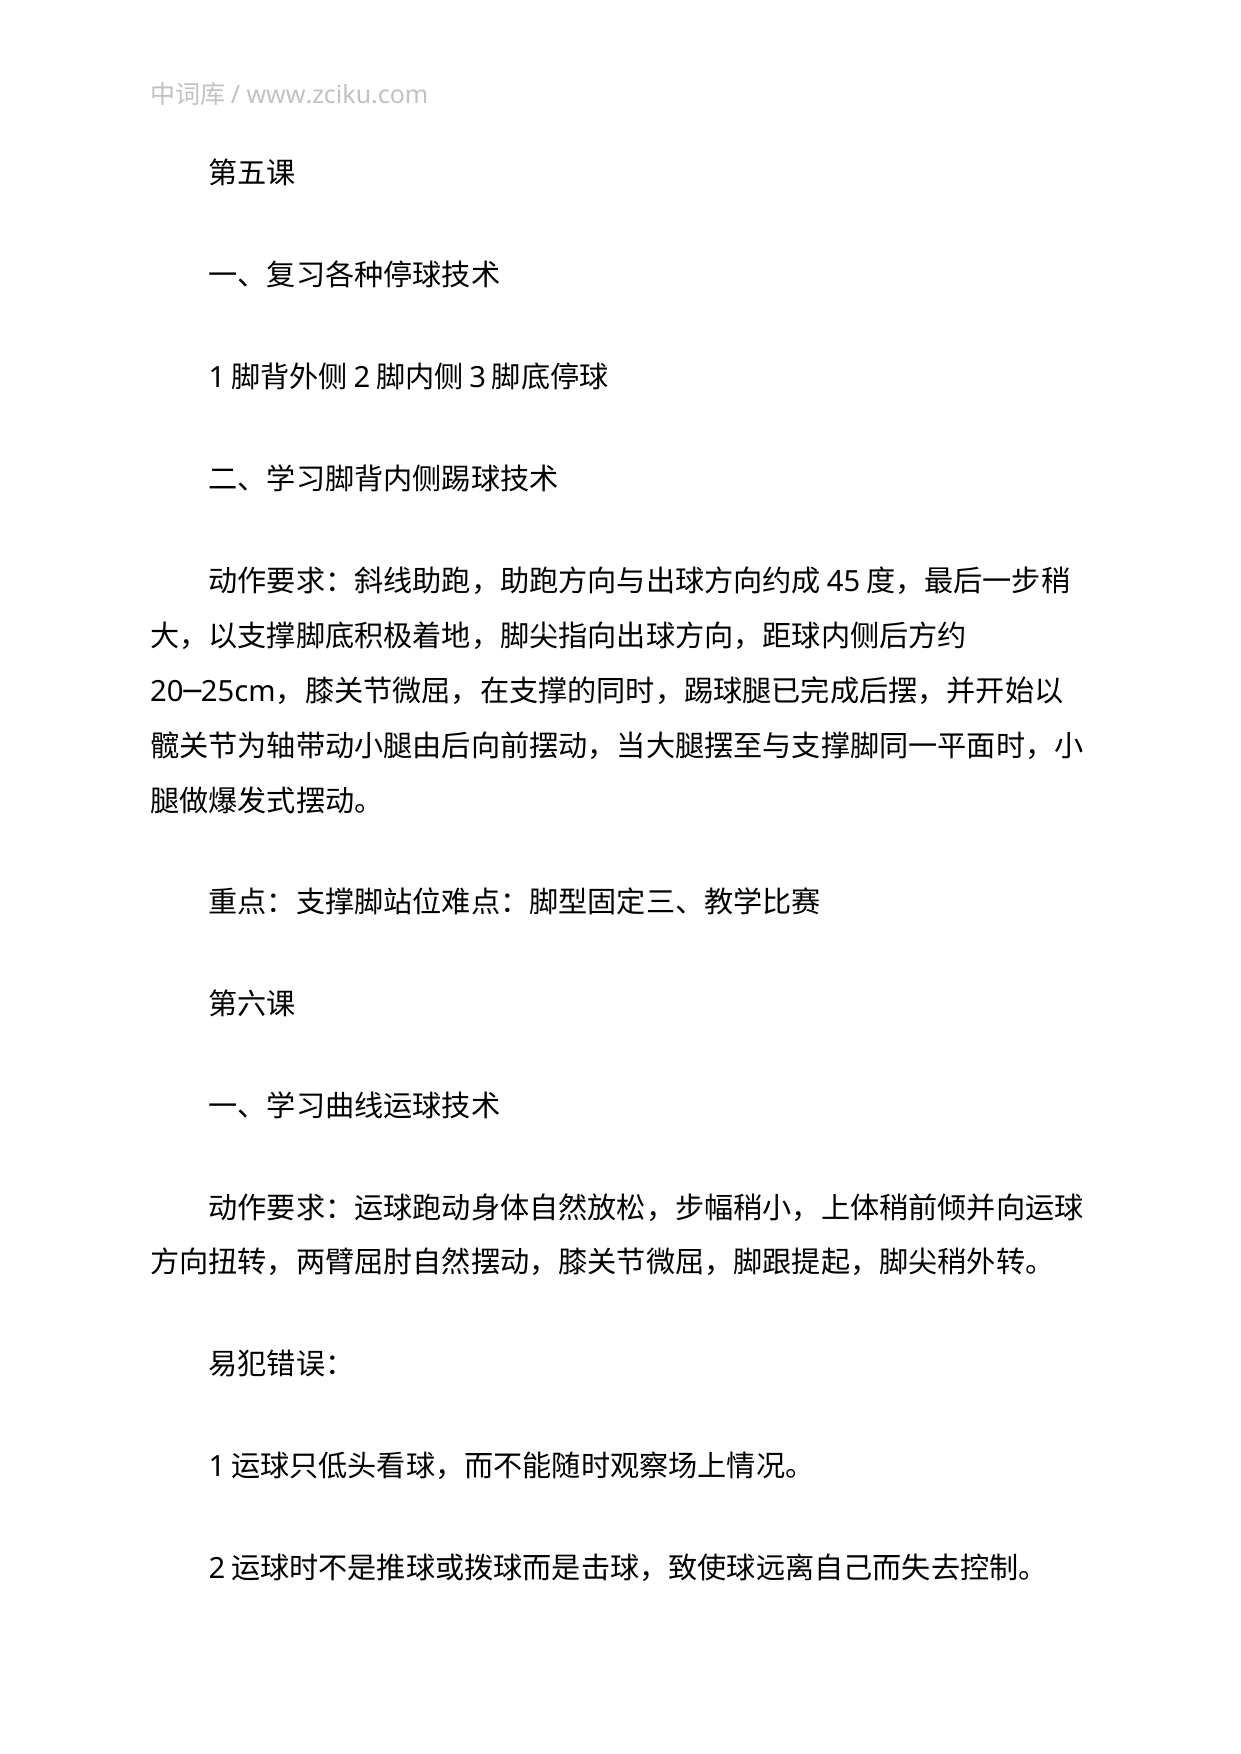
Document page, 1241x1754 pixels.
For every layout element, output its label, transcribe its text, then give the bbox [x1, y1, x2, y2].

text 一、学习曲线运球技术 [150, 1082, 1090, 1125]
text 一、复习各种停球技术 [150, 252, 1090, 294]
text 第六课 [150, 981, 1090, 1023]
text 1脚背外侧2脚内侧3脚底停球 [150, 353, 1090, 396]
text 1运球只低头看球，而不能随时观察场上情况。 [150, 1443, 1090, 1485]
text 动作要求：斜线助跑，助跑方向与出球方向约成45度，最后一步稍大，以支撑脚底积极着地，脚尖指向出球方向，距球内侧后方约20─25cm，膝关节微屈，在支撑的同时，踢球腿已完成后摆，并开始以髋关节为轴带动小腿由后向前摆动，当大腿摆至与支撑脚同一平面时，小腿做爆发式摆动。 [150, 557, 1090, 819]
text 第五课 [150, 150, 1090, 192]
text 二、学习脚背内侧踢球技术 [150, 456, 1090, 498]
text 2运球时不是推球或拨球而是击球，致使球远离自己而失去控制。 [150, 1544, 1090, 1587]
text 重点：支撑脚站位难点：脚型固定三、教学比赛 [150, 879, 1090, 921]
text 易犯错误： [150, 1341, 1090, 1383]
text 动作要求：运球跑动身体自然放松，步幅稍小，上体稍前倾并向运球方向扭转，两臂屈肘自然摆动，膝关节微屈，脚跟提起，脚尖稍外转。 [150, 1184, 1090, 1281]
